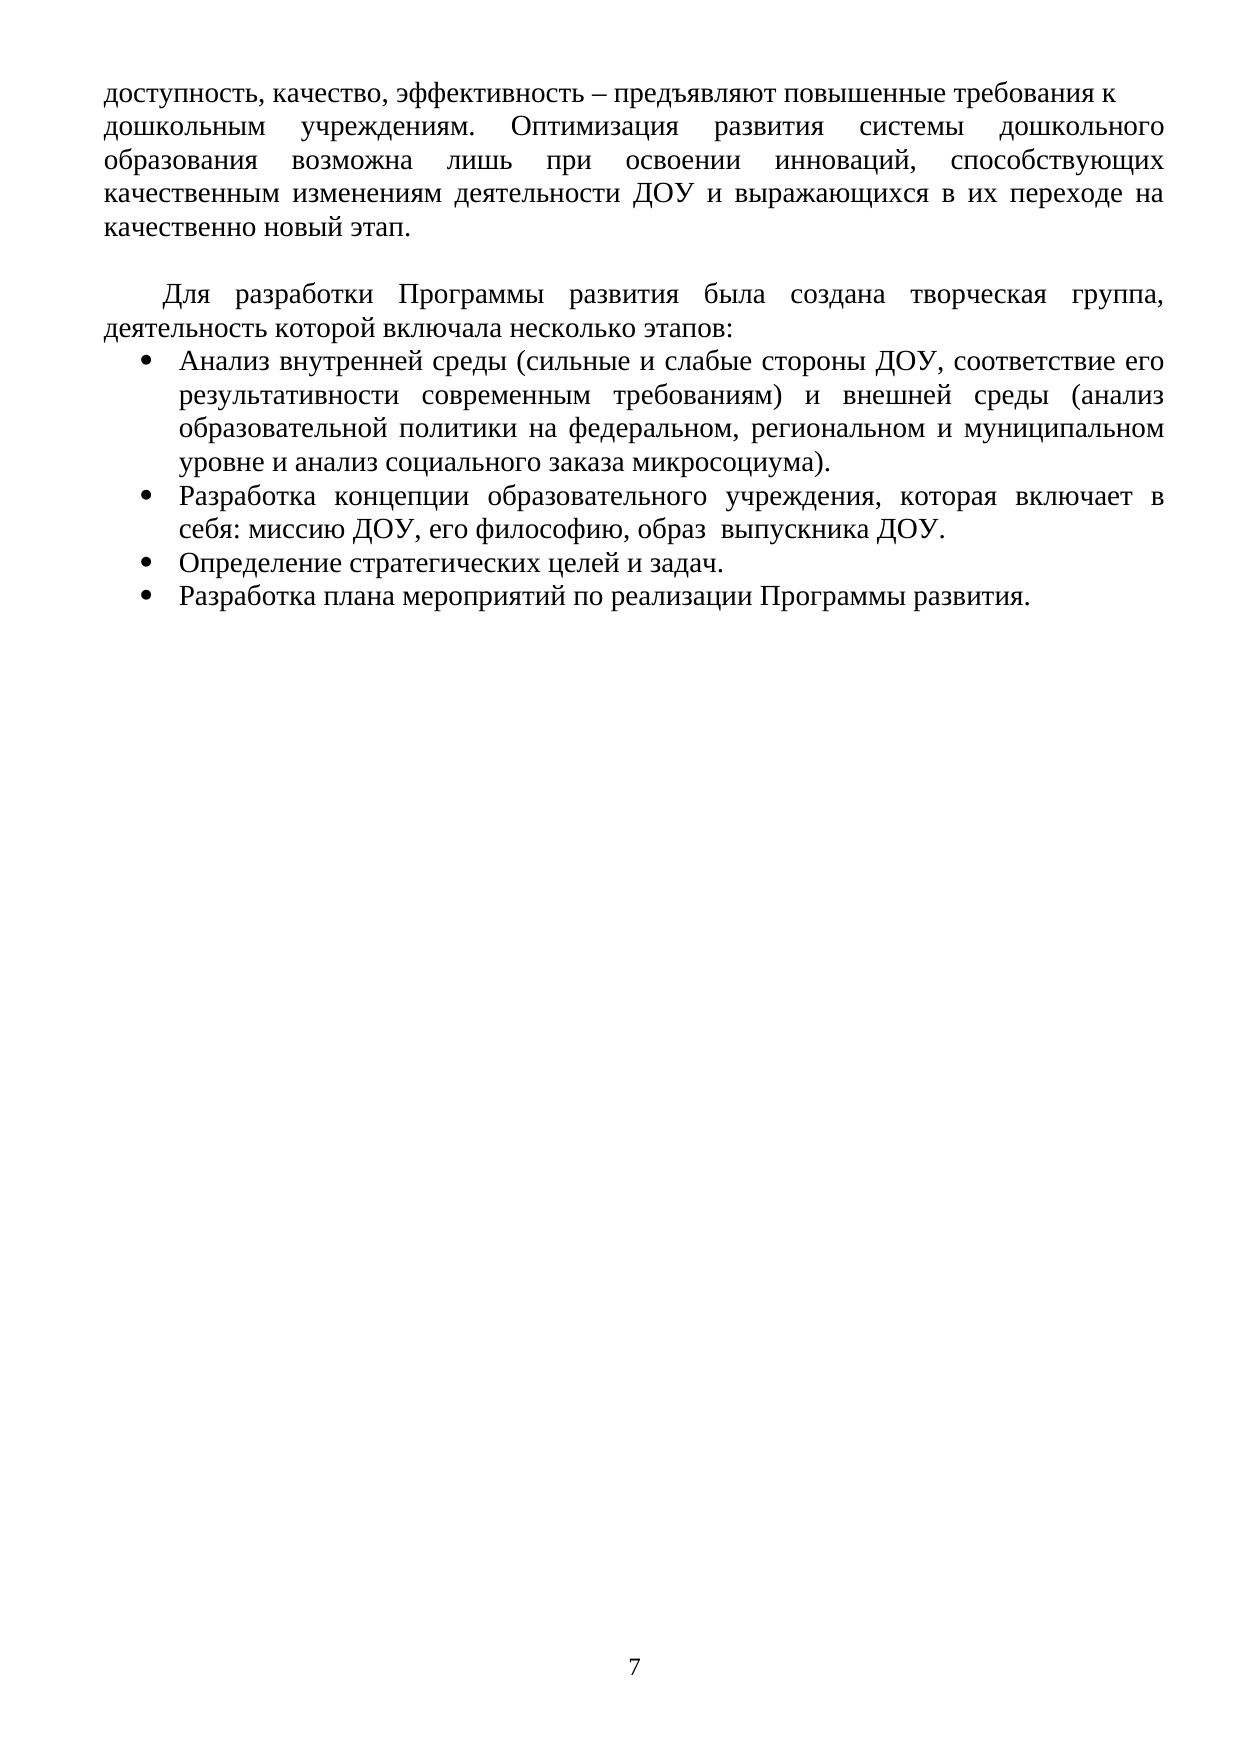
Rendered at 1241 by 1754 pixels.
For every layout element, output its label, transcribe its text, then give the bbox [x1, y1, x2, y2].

text Для разработки Программы развития была создана творческая группа, деятельность которой включала несколько этапов: [103, 276, 1165, 343]
list Разработка плана мероприятий по реализации Программы развития. [141, 578, 1165, 612]
list Анализ внутренней среды (сильные и слабые стороны ДОУ, соответствие его результативности современным требованиям) и внешней среды (анализ образовательной политики на федеральном, региональном и муниципальном уровне и анализ социального заказа микросоциума). [141, 343, 1165, 478]
list Разработка концепции образовательного учреждения, которая включает в себя: миссию ДОУ, его философию, образ выпускника ДОУ. [141, 478, 1165, 545]
text доступность, качество, эффективность – предъявляют повышенные требования к [103, 75, 1165, 108]
list Определение стратегических целей и задач. [141, 545, 1165, 578]
text дошкольным учреждениям. Оптимизация развития системы дошкольного образования возможна лишь при освоении инноваций, способствующих качественным изменениям деятельности ДОУ и выражающихся в их переходе на качественно новый этап. [103, 108, 1165, 243]
